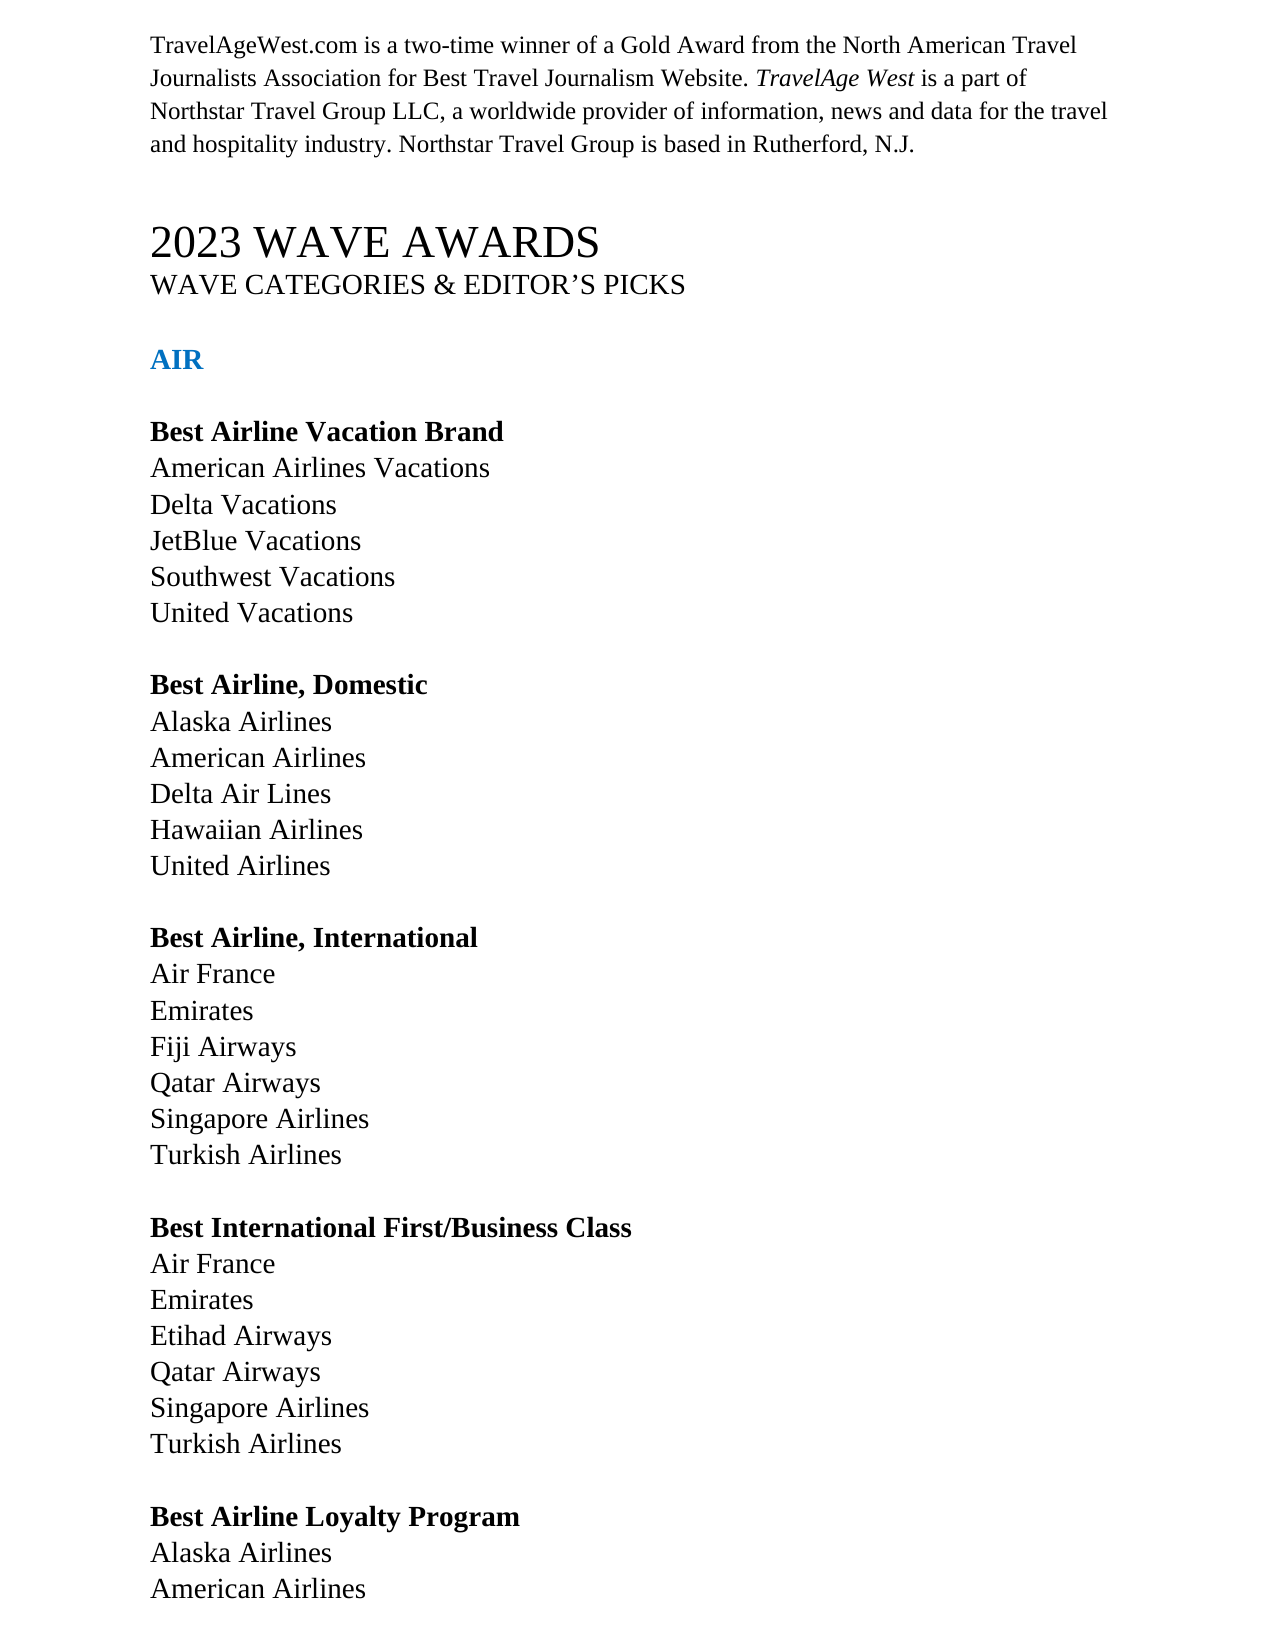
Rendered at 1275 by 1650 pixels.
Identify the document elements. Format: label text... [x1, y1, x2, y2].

text 2023 WAVE AWARDS [150, 215, 1125, 267]
text Emirates [150, 993, 1125, 1026]
text Best Airline Vacation Brand [150, 414, 1125, 448]
text Air France [150, 957, 1125, 990]
text JetBlue Vacations [150, 523, 1125, 556]
text Delta Vacations [150, 487, 1125, 520]
text Qatar Airways [150, 1065, 1125, 1099]
text American Airlines [150, 740, 1125, 773]
text Fiji Airways [150, 1029, 1125, 1062]
text Emirates [150, 1282, 1125, 1316]
text AIR [150, 342, 1125, 376]
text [150, 30, 1125, 158]
text Hawaiian Airlines [150, 812, 1125, 846]
text United Airlines [150, 848, 1125, 882]
text Etihad Airways [150, 1318, 1125, 1352]
text American Airlines Vacations [150, 451, 1125, 484]
text Delta Air Lines [150, 776, 1125, 809]
text Turkish Airlines [150, 1427, 1125, 1460]
text Best Airline, Domestic [150, 667, 1125, 701]
text Best International First/Business Class [150, 1210, 1125, 1243]
text Turkish Airlines [150, 1137, 1125, 1171]
text Singapore Airlines [150, 1390, 1125, 1424]
text United Vacations [150, 595, 1125, 629]
text WAVE CATEGORIES & EDITOR’S PICKS [150, 267, 1125, 301]
text Best Airline, International [150, 921, 1125, 954]
text Southwest Vacations [150, 559, 1125, 593]
text Qatar Airways [150, 1354, 1125, 1388]
text Air France [150, 1246, 1125, 1279]
text Alaska Airlines [150, 1535, 1125, 1568]
text Alaska Airlines [150, 704, 1125, 737]
text Best Airline Loyalty Program [150, 1499, 1125, 1532]
text American Airlines [150, 1571, 1125, 1605]
text Singapore Airlines [150, 1101, 1125, 1135]
